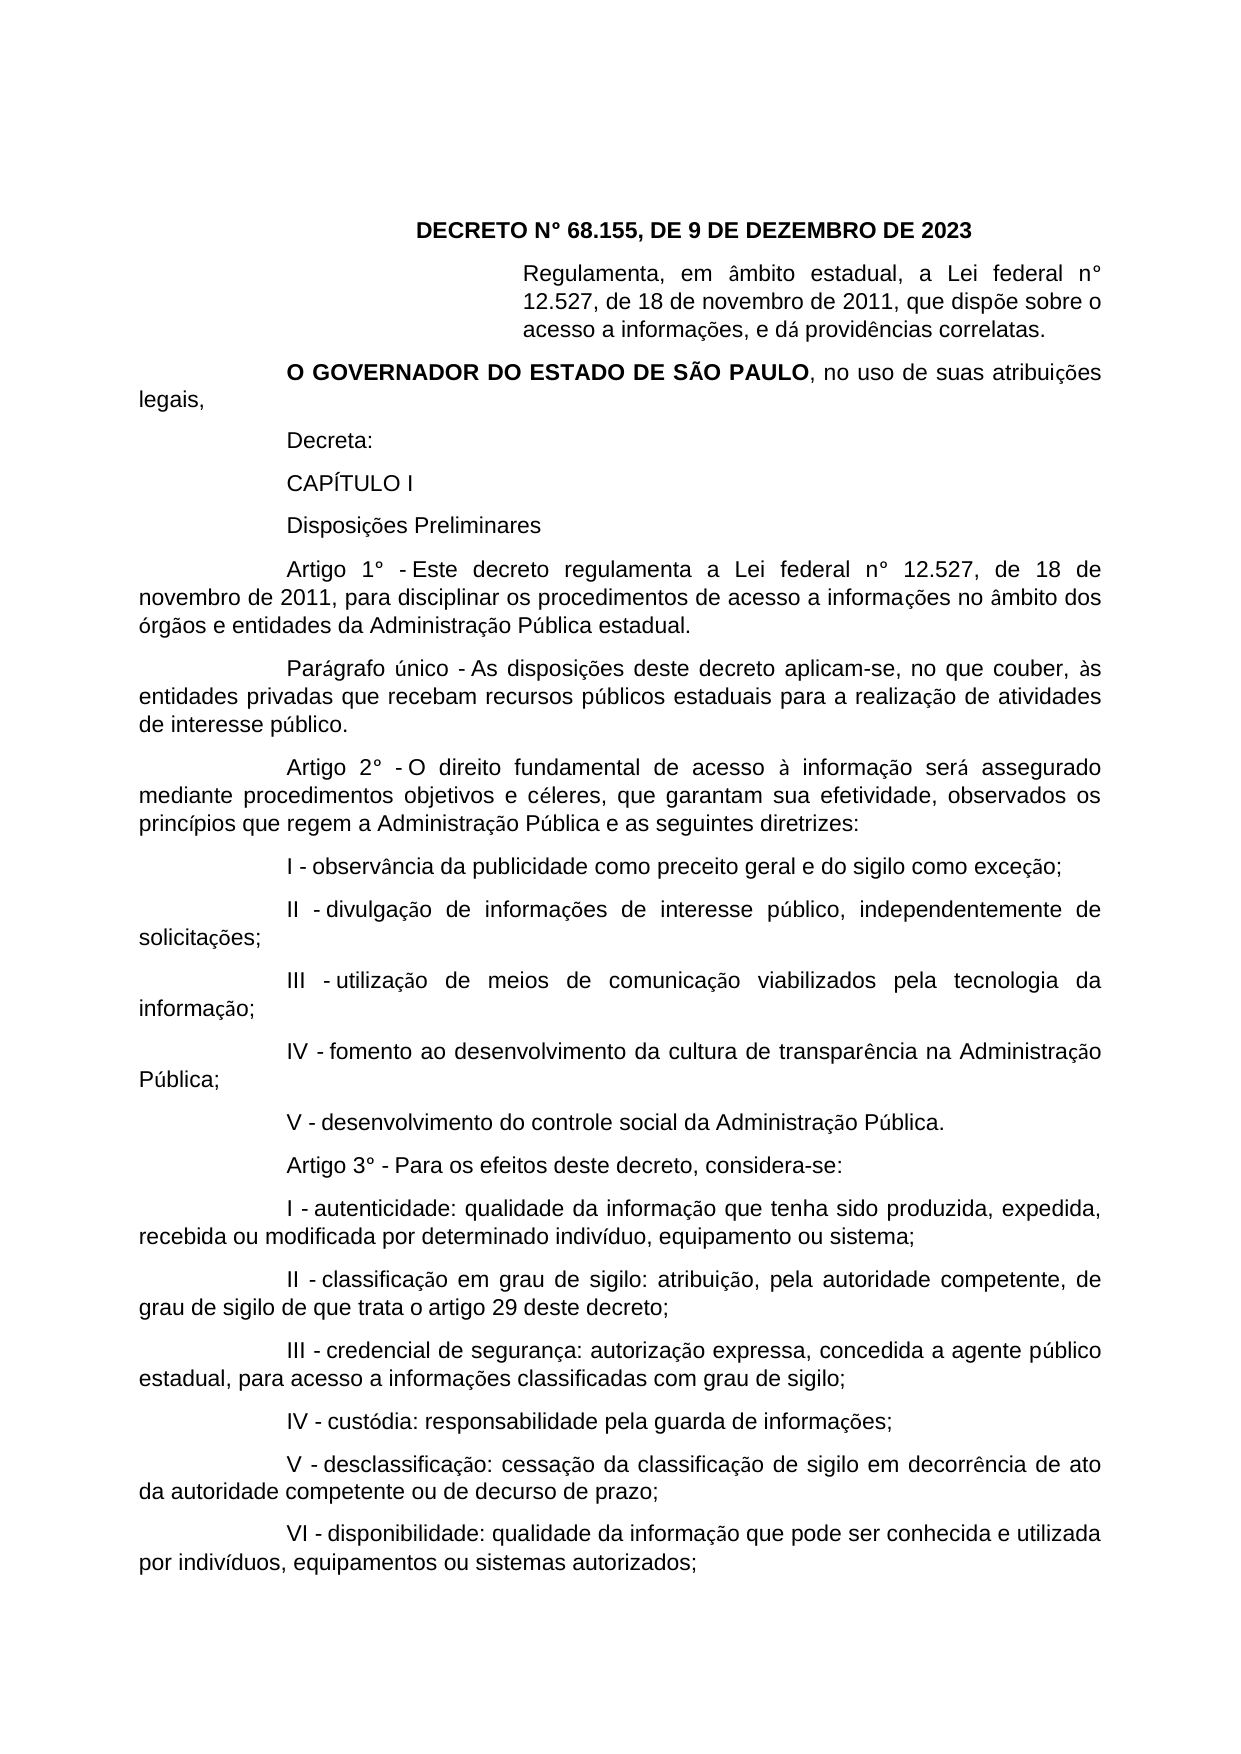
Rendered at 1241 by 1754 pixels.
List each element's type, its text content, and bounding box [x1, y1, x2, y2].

text CAPÍTULO I [139, 469, 1101, 497]
text DECRETO Nº 68.155, DE 9 DE DEZEMBRO DE 2023 [139, 216, 1101, 244]
text III - utilização de meios de comunicação viabilizados pela tecnologia da informação; [139, 966, 1101, 1022]
text Artigo 2º - O direito fundamental de acesso à informação será assegurado mediante procedimentos objetivos e céleres, que garantam sua efetividade, observados os princípios que regem a Administração Pública e as seguintes diretrizes: [139, 753, 1101, 837]
text I - observância da publicidade como preceito geral e do sigilo como exceção; [139, 852, 1101, 880]
text IV - fomento ao desenvolvimento da cultura de transparência na Administração Pública; [139, 1037, 1101, 1093]
text II - classificação em grau de sigilo: atribuição, pela autoridade competente, de grau de sigilo de que trata o artigo 29 deste decreto; [139, 1265, 1101, 1321]
text Parágrafo único - As disposições deste decreto aplicam-se, no que couber, às entidades privadas que recebam recursos públicos estaduais para a realização de atividades de interesse público. [139, 654, 1101, 738]
text Disposições Preliminares [139, 512, 1101, 540]
text O GOVERNADOR DO ESTADO DE SÃO PAULO, no uso de suas atribuições legais, [139, 358, 1101, 412]
text VI - disponibilidade: qualidade da informação que pode ser conhecida e utilizada por indivíduos, equipamentos ou sistemas autorizados; [139, 1519, 1101, 1576]
text III - credencial de segurança: autorização expressa, concedida a agente público estadual, para acesso a informações classificadas com grau de sigilo; [139, 1336, 1101, 1392]
text Decreta: [139, 427, 1101, 454]
text I - autenticidade: qualidade da informação que tenha sido produzida, expedida, recebida ou modificada por determinado indivíduo, equipamento ou sistema; [139, 1194, 1101, 1250]
text II - divulgação de informações de interesse público, independentemente de solicitações; [139, 895, 1101, 951]
text V - desclassificação: cessação da classificação de sigilo em decorrência de ato da autoridade competente ou de decurso de prazo; [139, 1450, 1101, 1504]
text IV - custódia: responsabilidade pela guarda de informações; [139, 1407, 1101, 1435]
text Artigo 1º - Este decreto regulamenta a Lei federal nº 12.527, de 18 de novembro de 2011, para disciplinar os procedimentos de acesso a informações no âmbito dos órgãos e entidades da Administração Pública estadual. [139, 555, 1101, 639]
text Artigo 3º - Para os efeitos deste decreto, considera-se: [139, 1151, 1101, 1179]
text V - desenvolvimento do controle social da Administração Pública. [139, 1108, 1101, 1136]
text Regulamenta, em âmbito estadual, a Lei federal nº 12.527, de 18 de novembro de 2011, que dispõe sobre o acesso a informações, e dá providências correlatas. [523, 259, 1101, 343]
